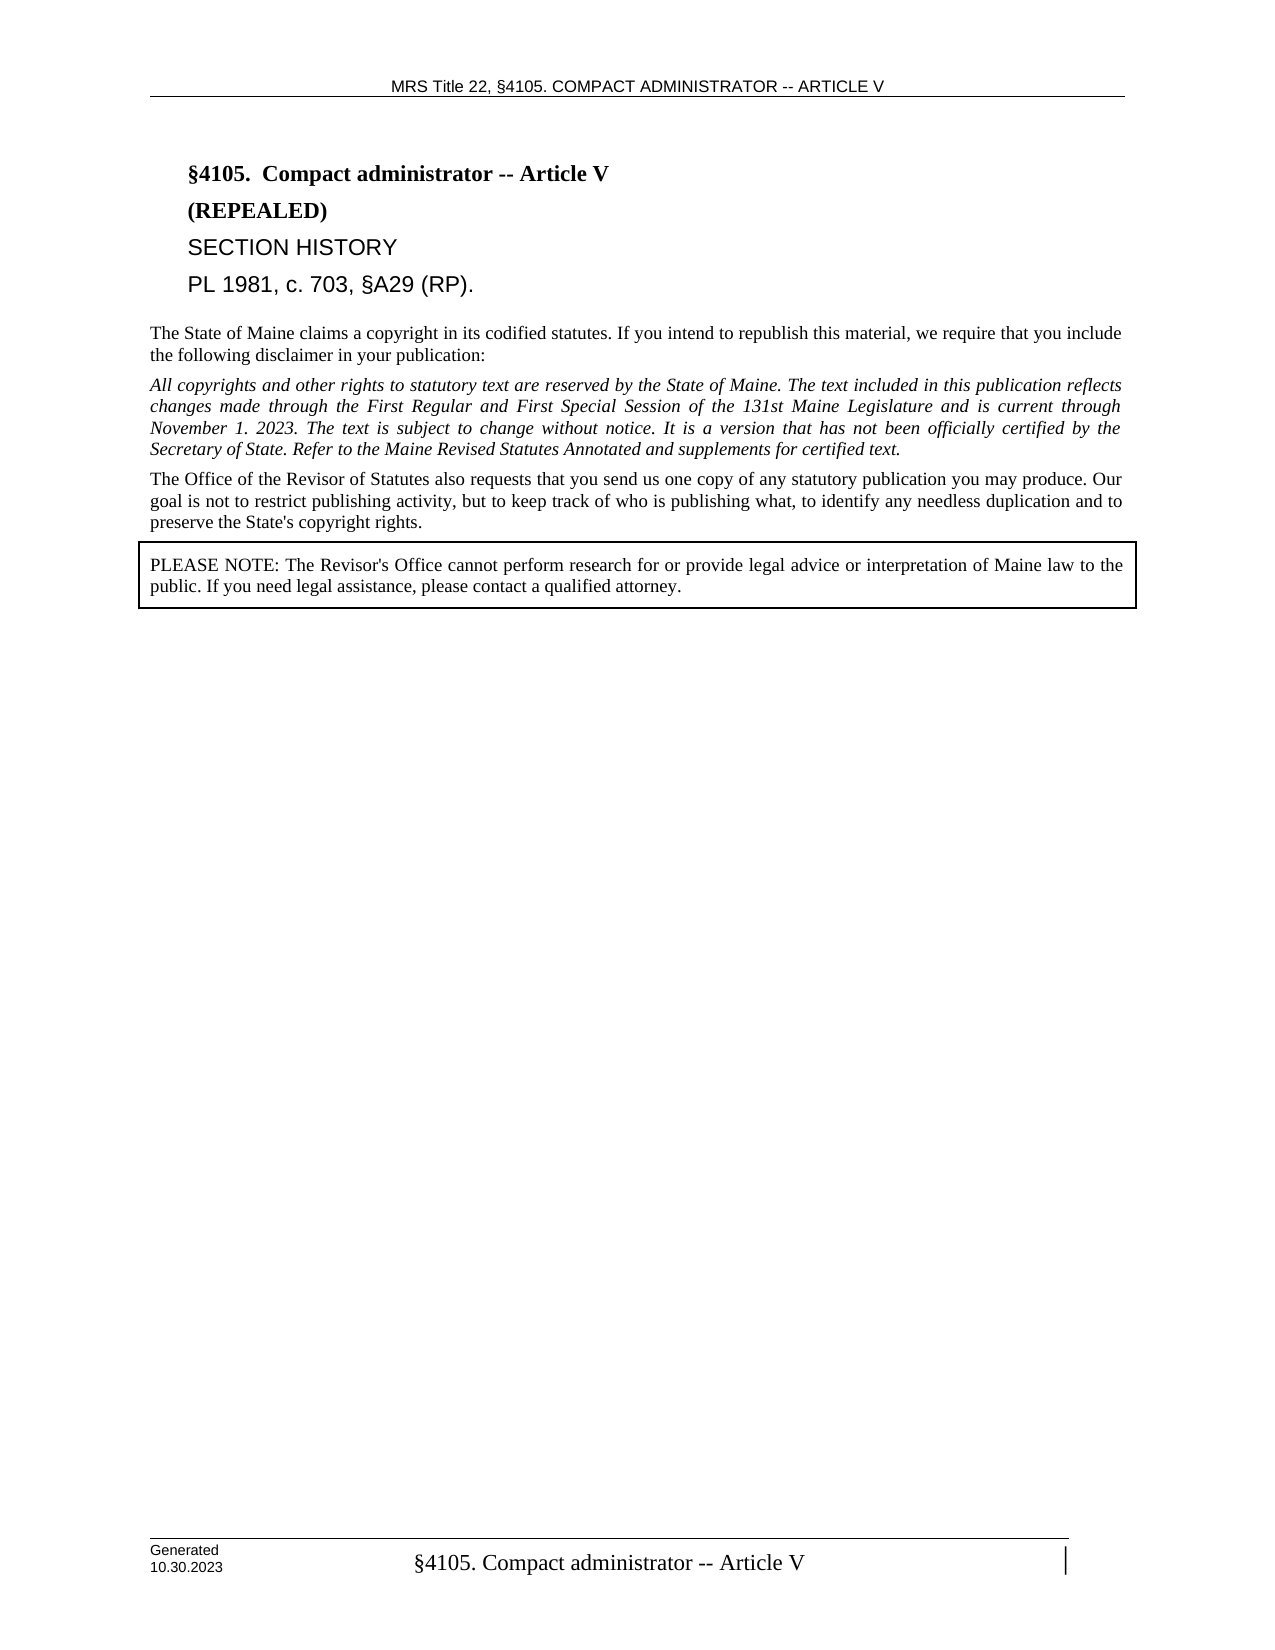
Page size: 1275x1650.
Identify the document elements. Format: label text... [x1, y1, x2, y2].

text The Office of the Revisor of Statutes also requests that you send us one copy of any statutory publication you may produce. Our goal is not to restrict publishing activity, but to keep track of who is publishing what, to identify any needless duplication and to preserve the State's copyright rights. [150, 468, 1125, 533]
text (REPEALED) [187, 197, 1125, 223]
text The State of Maine claims a copyright in its codified statutes. If you intend to republish this material, we require that you include the following disclaimer in your publication: [150, 322, 1125, 365]
text All copyrights and other rights to statutory text are reserved by the State of Maine. The text included in this publication reflects changes made through the First Regular and First Special Session of the 131st Maine Legislature and is current through November 1. 2023 . The text is subject to change without notice. It is a version that has not been officially certified by the Secretary of State. Refer to the Maine Revised Statutes Annotated and supplements for certified text. [150, 373, 1125, 460]
text PLEASE NOTE: The Revisor's Office cannot perform research for or provide legal advice or interpretation of Maine law to the public. If you need legal assistance, please contact a qualified attorney. [140, 543, 1135, 607]
text §4105. Compact administrator -- Article V [187, 160, 1125, 187]
text PL 1981, c. 703, §A29 (RP). [187, 271, 1125, 297]
text SECTION HISTORY [187, 234, 1125, 260]
